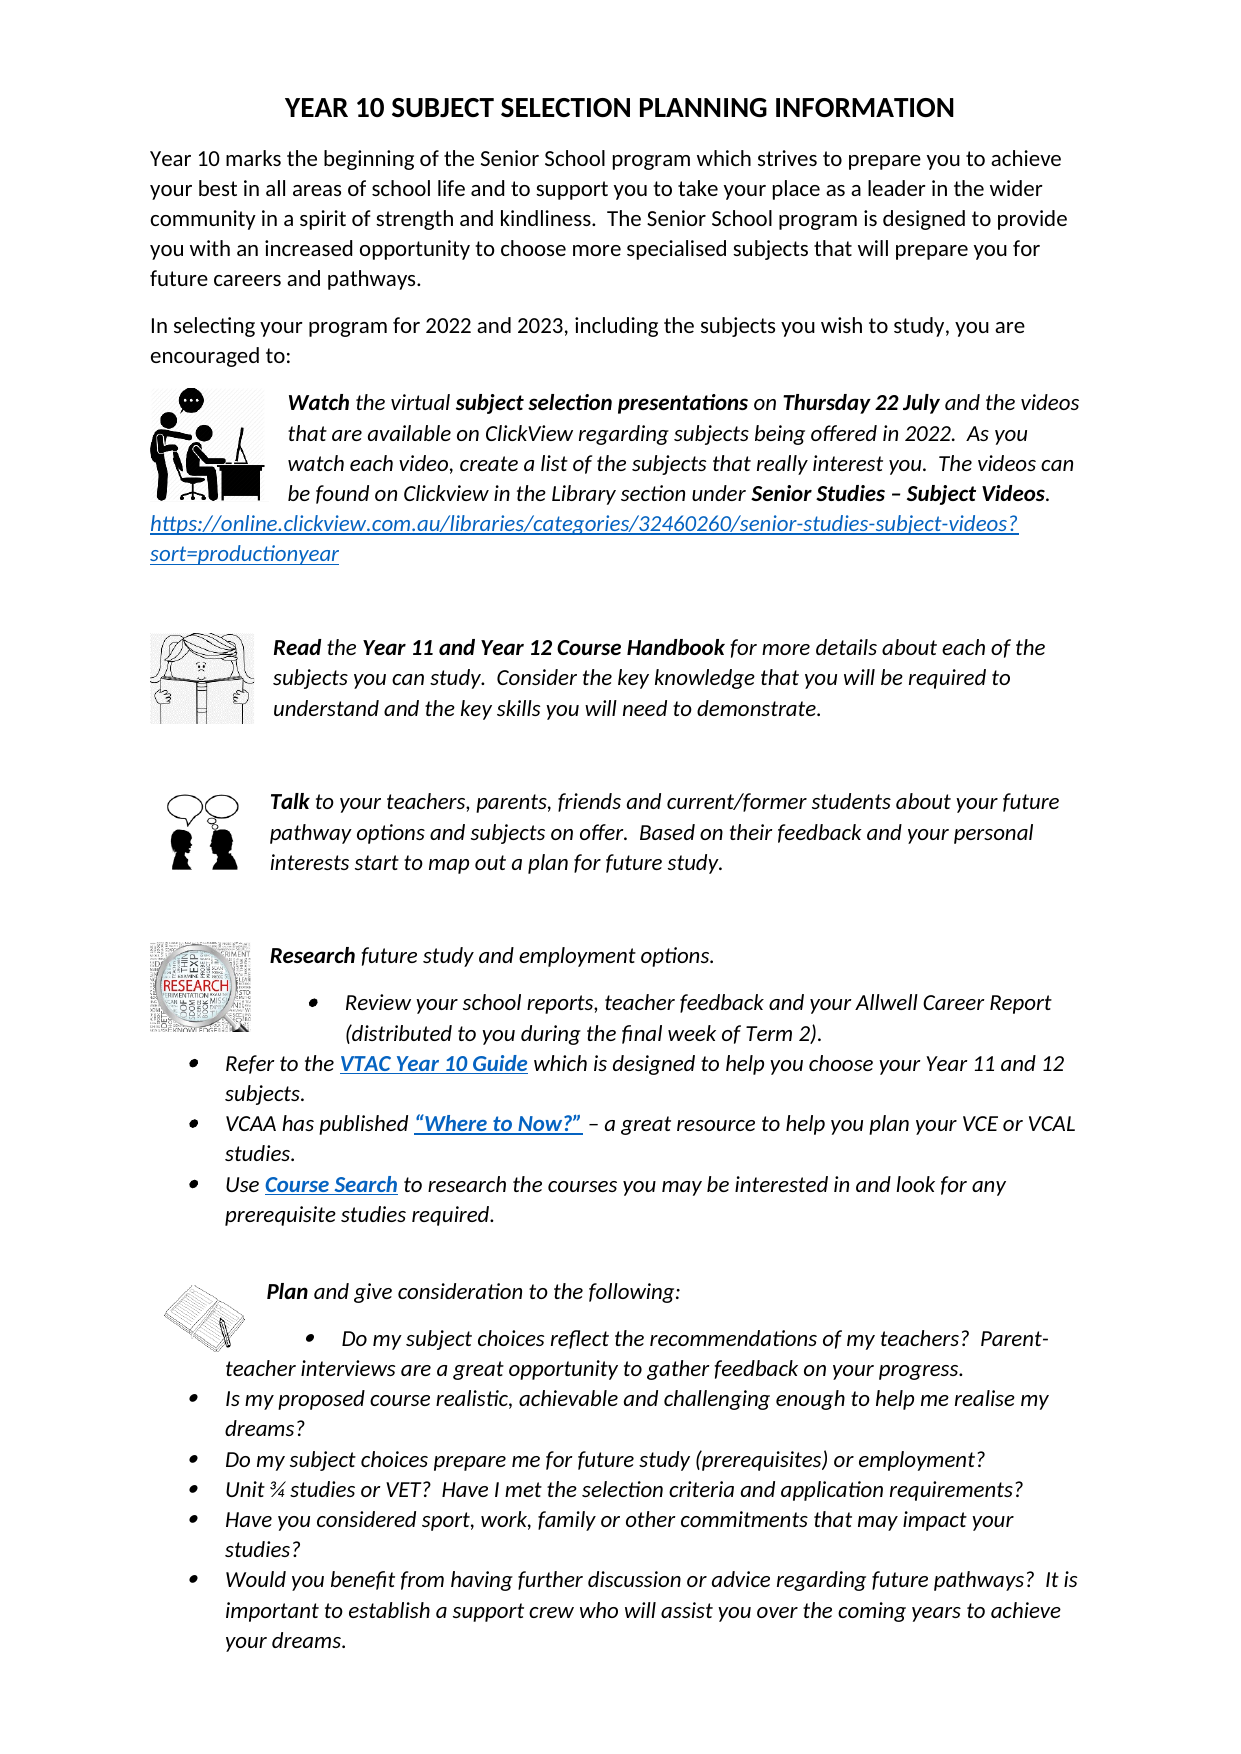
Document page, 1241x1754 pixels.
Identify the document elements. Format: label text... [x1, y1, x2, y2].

text Read the Year 11 and Year 12 Course Handbook for more details about each of the subjects you can study. Consider the key knowledge that you will be required to understand and the key skills you will need to demonstrate. [255, 633, 1090, 722]
text YEAR 10 SUBJECT SELECTION PLANNING INFORMATION [150, 89, 1090, 124]
text Year 10 marks the beginning of the Senior School program which strives to prepare you to achieve your best in all areas of school life and to support you to take your place as a leader in the wider community in a spirit of strength and kindliness. The Senior School program is designed to provide you with an increased opportunity to choose more specialised subjects that will prepare you for future careers and pathways. [150, 144, 1090, 293]
picture [150, 388, 269, 502]
list Unit ¾ studies or VET? Have I met the selection criteria and application requirements? [187, 1475, 1090, 1503]
text Watch the virtual subject selection presentations on Thursday 22 July and the videos that are available on ClickView regarding subjects being offered in 2022. As you watch each video, create a list of the subjects that really interest you. The videos can be found on Clickview in the Library section under Senior Studies – Subject Videos. https://online.clickview.com.au/libraries/categories/32460260/senior-studies-subject-videos?sort=productionyear [150, 388, 1090, 568]
list Have you considered sport, work, family or other commitments that may impact your studies? [187, 1505, 1090, 1563]
list Would you benefit from having further discussion or advice regarding future pathways? It is important to establish a support crew who will assist you over the coming years to achieve your dreams. [187, 1566, 1090, 1654]
list Refer to the VTAC Year 10 Guide which is designed to help you choose your Year 11 and 12 subjects. [187, 1049, 1090, 1107]
text In selecting your program for 2022 and 2023, including the subjects you wish to study, you are encouraged to: [150, 311, 1090, 370]
picture [150, 787, 251, 878]
picture [150, 942, 251, 1032]
picture [150, 633, 255, 724]
list Do my subject choices prepare me for future study (prerequisites) or employment? [187, 1445, 1090, 1473]
list VCAA has published “Where to Now?” – a great resource to help you plan your VCE or VCAL studies. [187, 1109, 1090, 1168]
list Use Course Search to research the courses you may be interested in and look for any prerequisite studies required. [187, 1170, 1090, 1228]
picture [150, 1285, 248, 1354]
text Plan and give consideration to the following: [150, 1277, 1090, 1305]
list Is my proposed course realistic, achievable and challenging enough to help me realise my dreams? [187, 1384, 1090, 1443]
list Review your school reports, teacher feedback and your Allwell Career Report (distributed to you during the final week of Term 2). [187, 988, 1090, 1047]
text Research future study and employment options. [251, 942, 1090, 970]
list Do my subject choices reflect the recommendations of my teachers? Parent-teacher interviews are a great opportunity to gather feedback on your progress. [187, 1324, 1090, 1382]
text Talk to your teachers, parents, friends and current/former students about your future pathway options and subjects on offer. Based on their feedback and your personal interests start to map out a plan for future study. [251, 787, 1090, 876]
